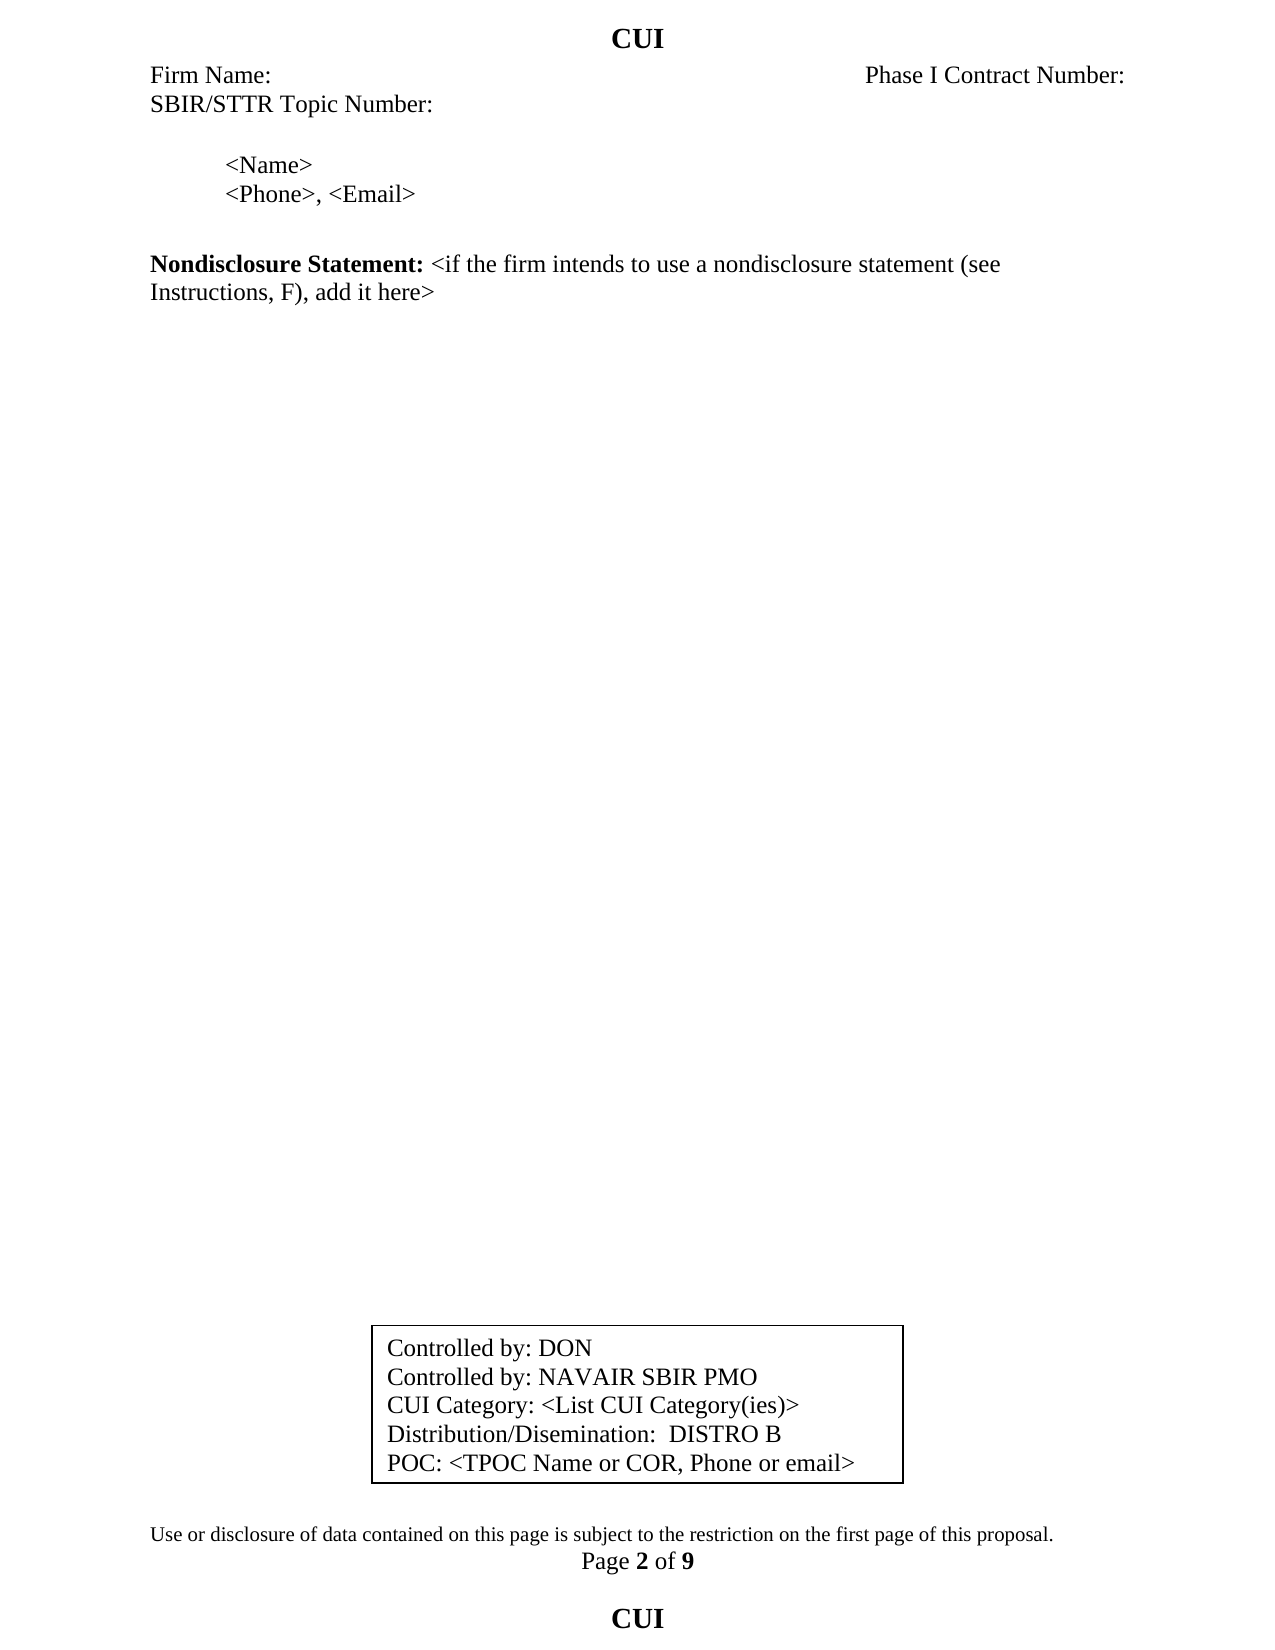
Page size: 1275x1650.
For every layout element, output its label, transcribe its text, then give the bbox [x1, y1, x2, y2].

text <Name> [225, 150, 1125, 179]
text <Phone>, <Email> [225, 179, 1125, 207]
text Nondisclosure Statement: <if the firm intends to use a nondisclosure statement (see Instructions, F), add it here> [150, 249, 1125, 306]
